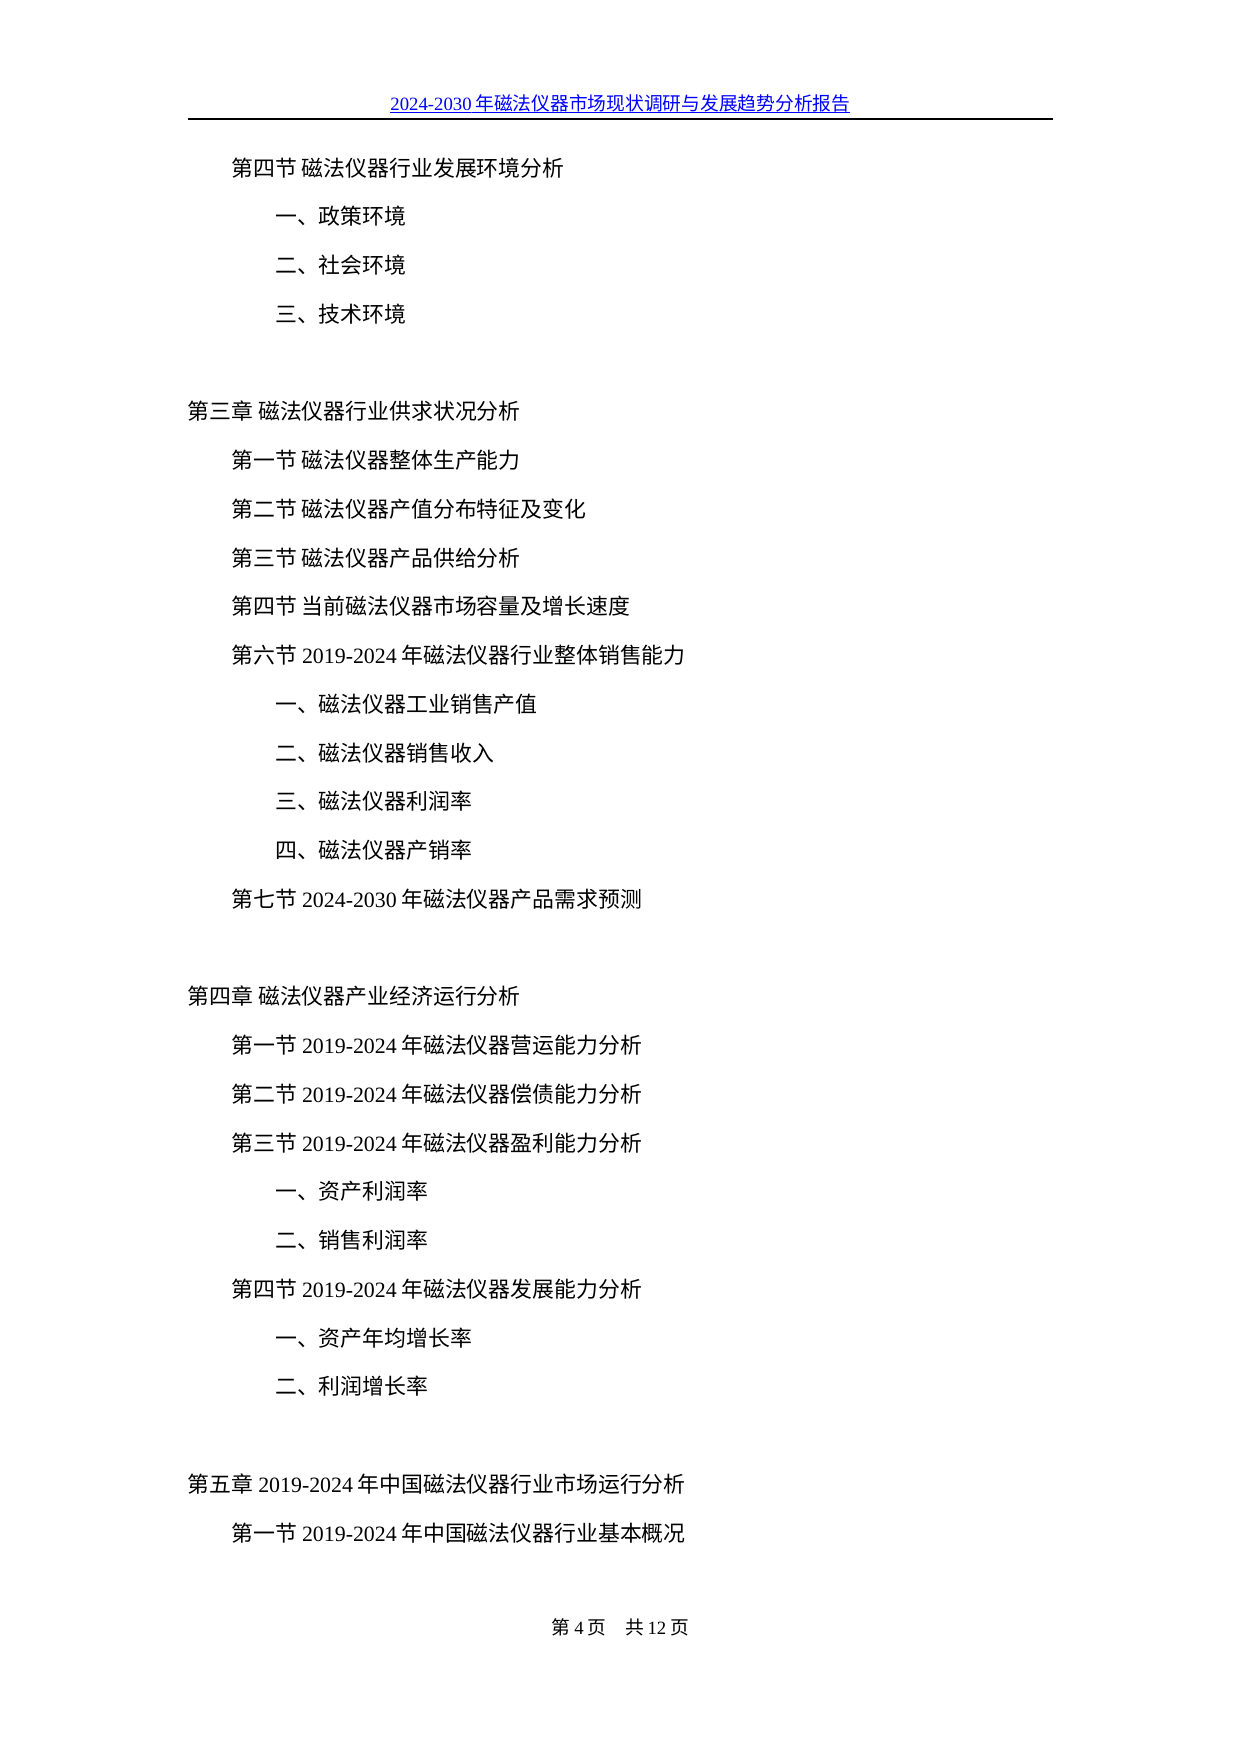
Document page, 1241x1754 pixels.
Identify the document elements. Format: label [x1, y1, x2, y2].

text [187, 150, 1053, 1548]
